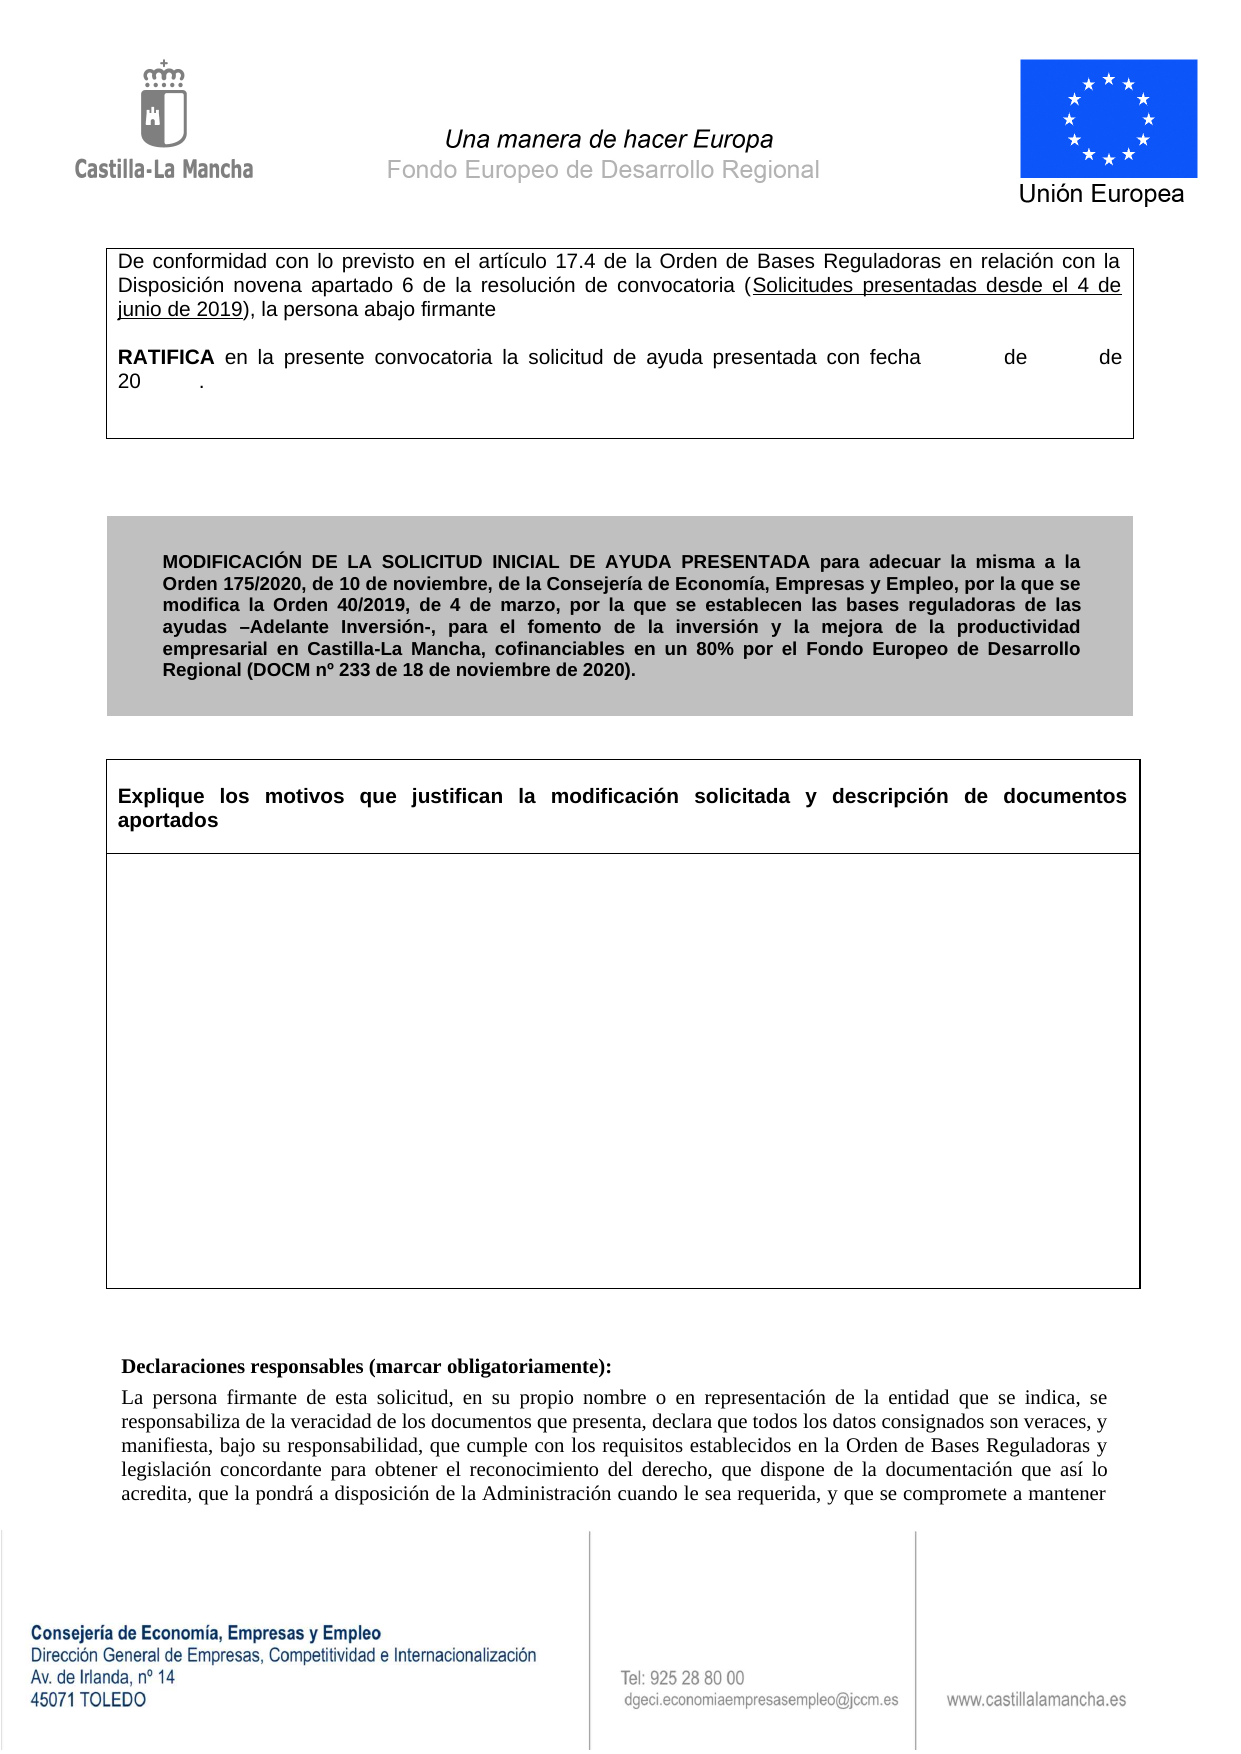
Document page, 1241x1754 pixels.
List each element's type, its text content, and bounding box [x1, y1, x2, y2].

table_header Explique los motivos que justifican la modificación solicitada y descripción de documentos aportados [107, 760, 1139, 853]
picture [16, 0, 1241, 208]
text Declaraciones responsables (marcar obligatoriamente): [121, 1354, 1109, 1378]
picture [0, 1530, 1236, 1750]
table_header MODIFICACIÓN DE LA SOLICITUD INICIAL DE AYUDA PRESENTADA para adecuar la misma a la Orden 175/2020, de 10 de noviembre, de la Consejería de Economía, Empresas y Empleo, por la que se modifica la Orden 40/2019, de 4 de marzo, por la que se establecen las bases reguladoras de las ayudas –Adelante Inversión-, para el fomento de la inversión y la mejora de la productividad empresarial en Castilla-La Mancha, cofinanciables en un 80% por el Fondo Europeo de Desarrollo Regional (DOCM nº 233 de 18 de noviembre de 2020). [107, 516, 1133, 716]
table_cell [107, 854, 1139, 1288]
